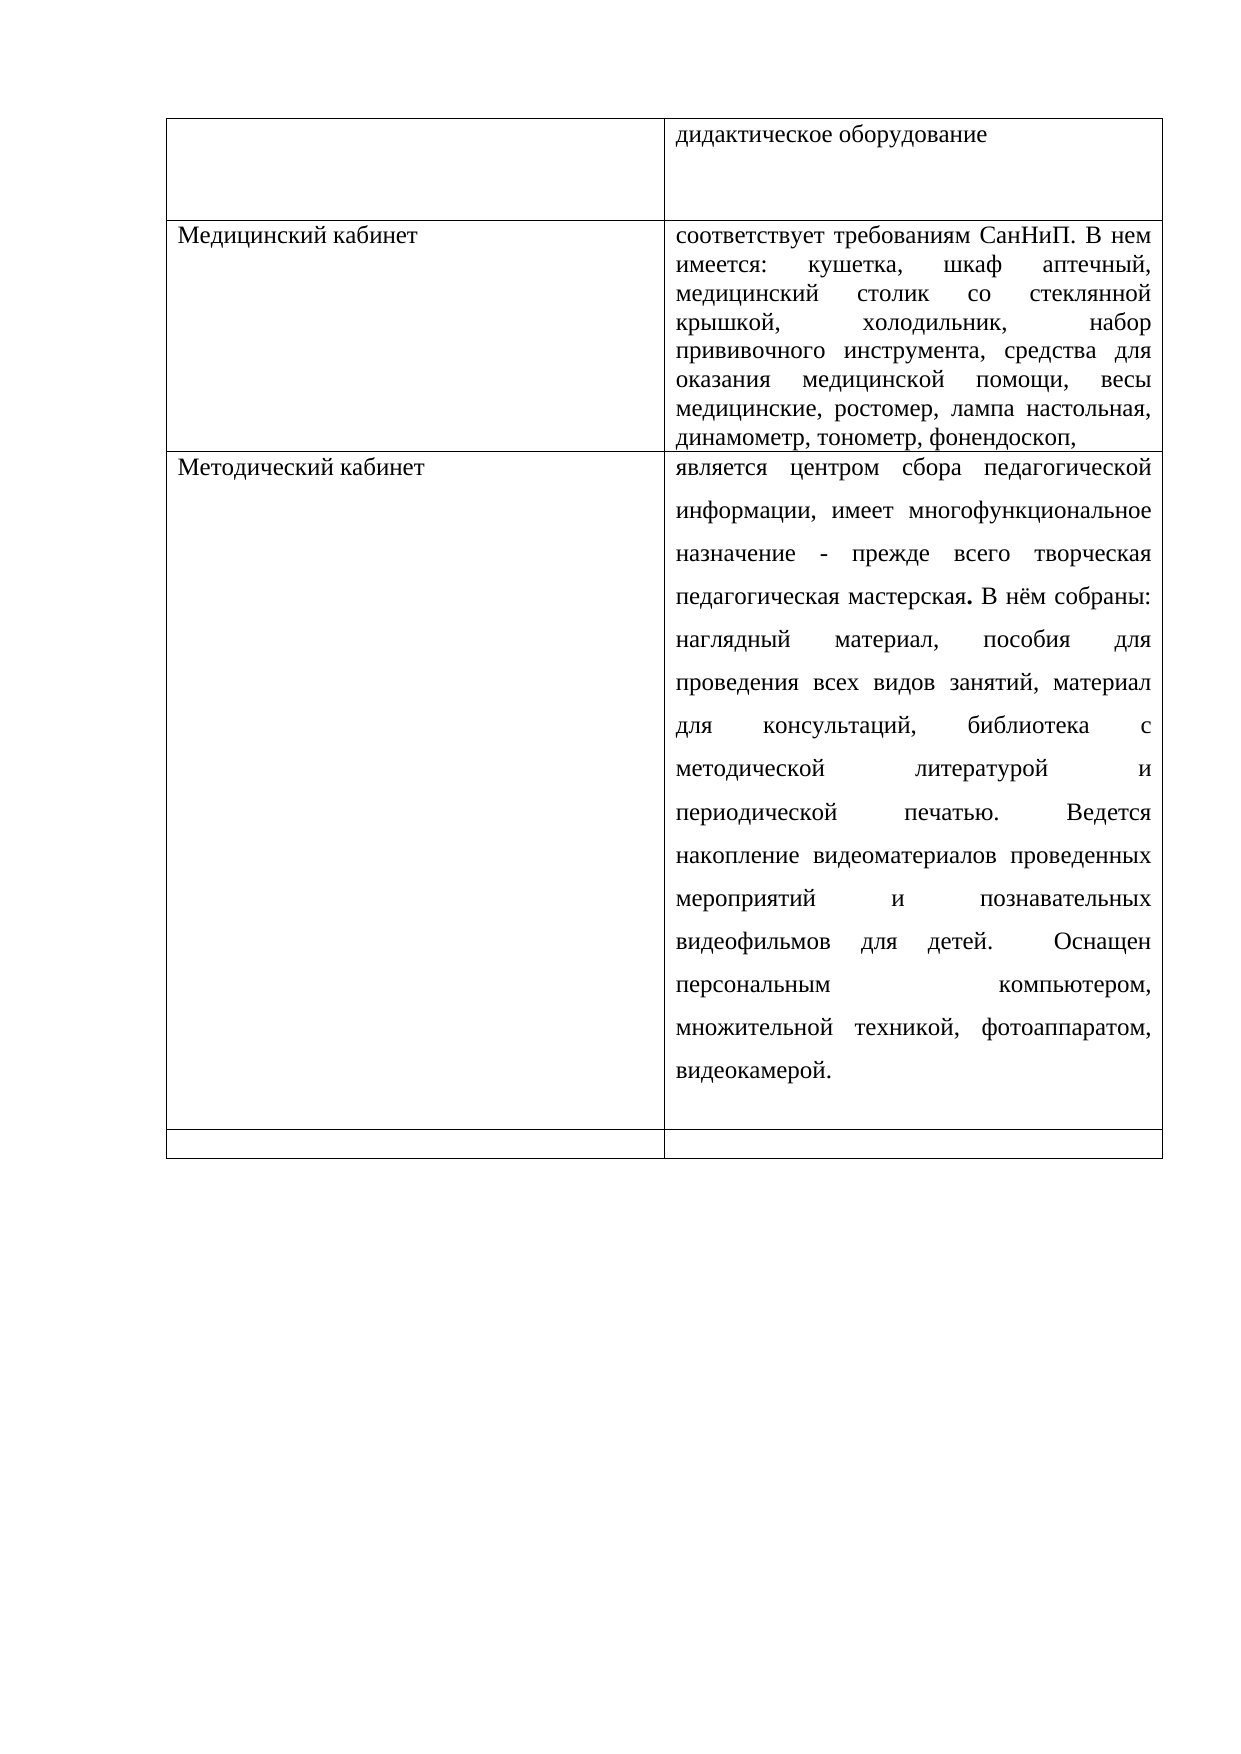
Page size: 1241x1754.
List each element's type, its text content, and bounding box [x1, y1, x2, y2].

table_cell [665, 119, 1162, 219]
table_cell Медицинский кабинет [167, 221, 664, 451]
table_cell [167, 1130, 664, 1158]
table_cell [665, 1130, 1162, 1158]
table_cell соответствует требованиям СанНиП. В нем имеется: кушетка, шкаф аптечный, медицинский столик со стеклянной крышкой, холодильник, набор прививочного инструмента, средства для оказания медицинской помощи, весы медицинские, ростомер, лампа настольная, динамометр, тонометр, фонендоскоп, [665, 221, 1162, 451]
table_cell является центром сбора педагогической информации, имеет многофункциональное назначение - прежде всего творческая педагогическая мастерская. В нём собраны: наглядный материал, пособия для проведения всех видов занятий, материал для консультаций, библиотека с методической литературой и периодической печатью. Ведется накопление видеоматериалов проведенных мероприятий и познавательных видеофильмов для детей. Оснащен персональным компьютером, множительной техникой, фотоаппаратом, видеокамерой. [665, 452, 1162, 1129]
table_cell [167, 119, 664, 219]
table_cell Методический кабинет [167, 452, 664, 1129]
